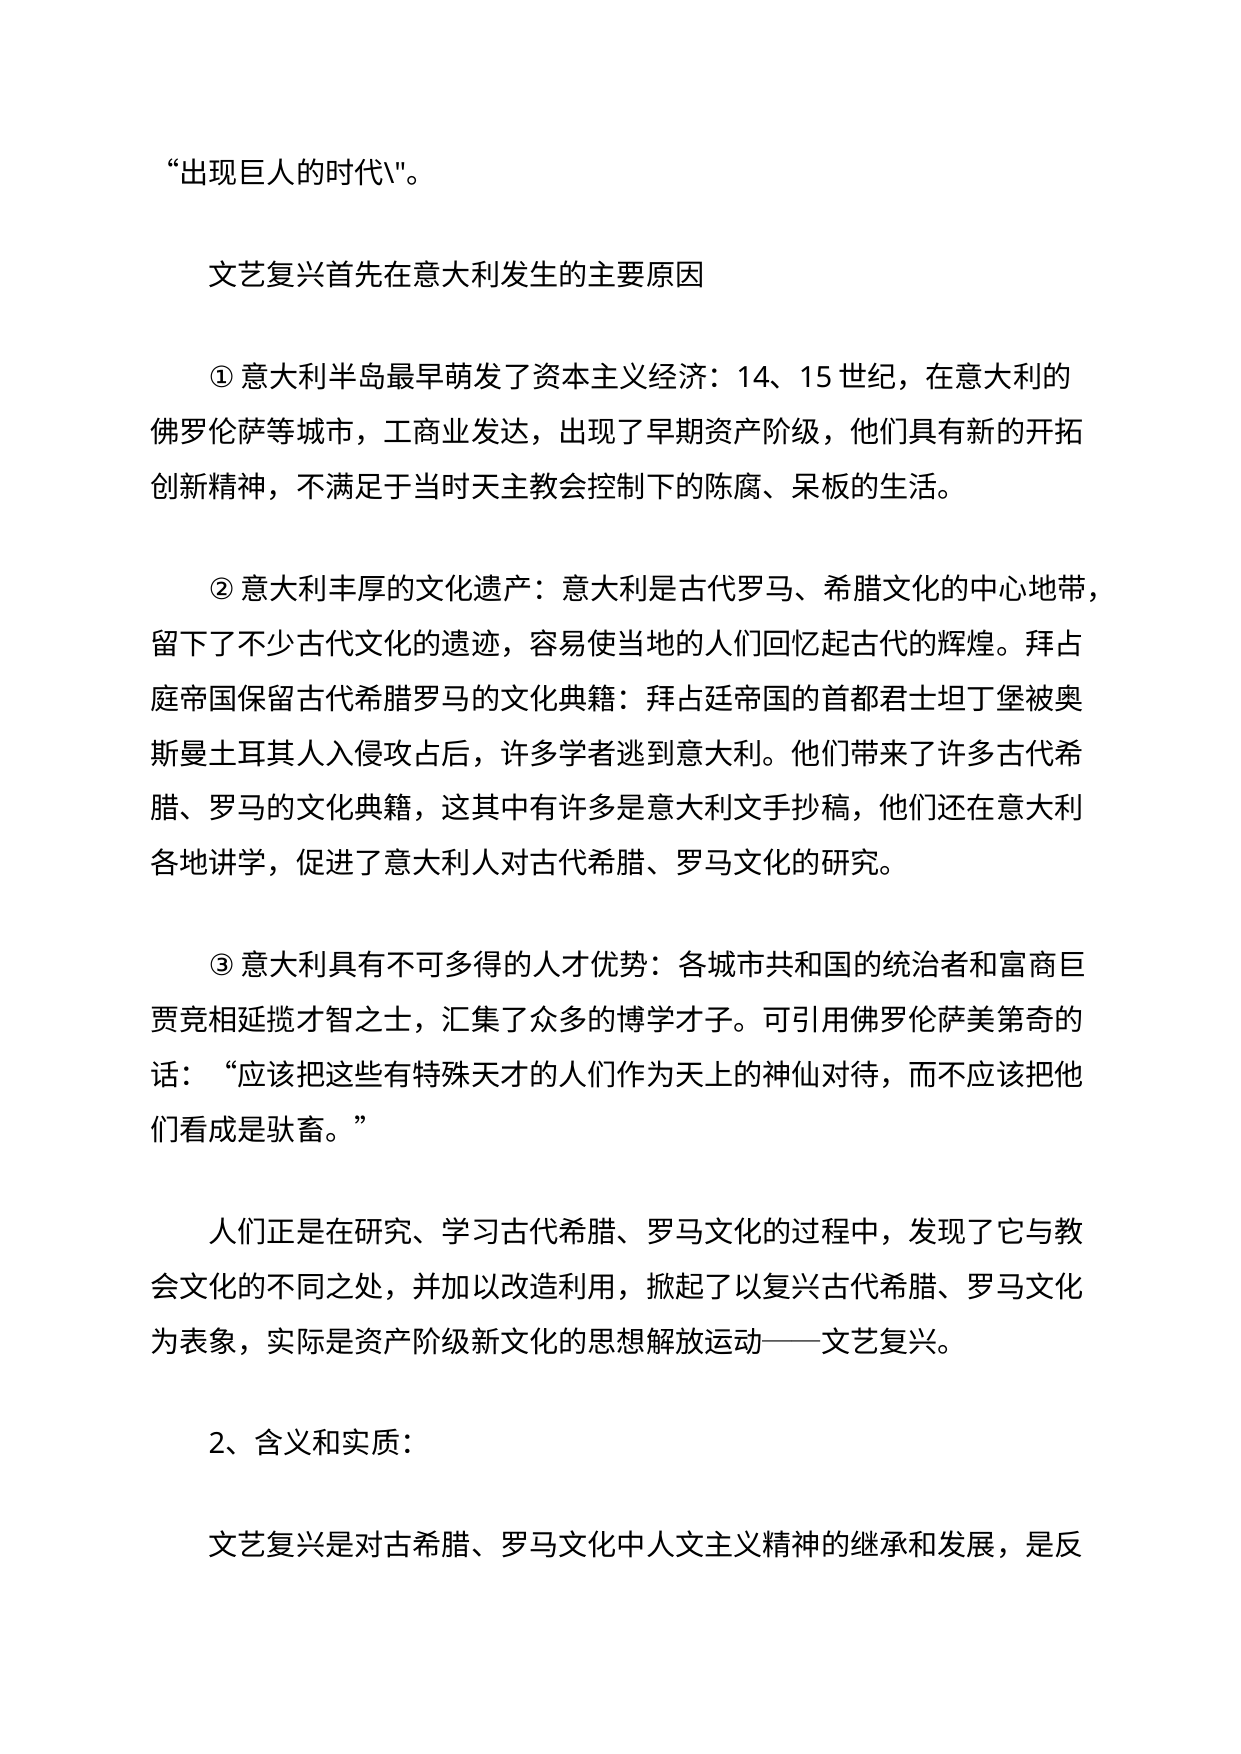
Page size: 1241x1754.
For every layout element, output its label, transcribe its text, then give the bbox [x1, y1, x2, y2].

text ③意大利具有不可多得的人才优势：各城市共和国的统治者和富商巨贾竞相延揽才智之士，汇集了众多的博学才子。可引用佛罗伦萨美第奇的话：“应该把这些有特殊天才的人们作为天上的神仙对待，而不应该把他们看成是驮畜。” [150, 942, 1090, 1149]
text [150, 150, 1090, 192]
text ①意大利半岛最早萌发了资本主义经济：14、15世纪，在意大利的佛罗伦萨等城市，工商业发达，出现了早期资产阶级，他们具有新的开拓创新精神，不满足于当时天主教会控制下的陈腐、呆板的生活。 [150, 354, 1090, 506]
text ②意大利丰厚的文化遗产：意大利是古代罗马、希腊文化的中心地带，留下了不少古代文化的遗迹，容易使当地的人们回忆起古代的辉煌。拜占庭帝国保留古代希腊罗马的文化典籍：拜占廷帝国的首都君士坦丁堡被奥斯曼土耳其人入侵攻占后，许多学者逃到意大利。他们带来了许多古代希腊、罗马的文化典籍，这其中有许多是意大利文手抄稿，他们还在意大利各地讲学，促进了意大利人对古代希腊、罗马文化的研究。 [150, 565, 1090, 882]
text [150, 1522, 1090, 1564]
text 人们正是在研究、学习古代希腊、罗马文化的过程中，发现了它与教会文化的不同之处，并加以改造利用，掀起了以复兴古代希腊、罗马文化为表象，实际是资产阶级新文化的思想解放运动──文艺复兴。 [150, 1208, 1090, 1360]
text 2、含义和实质： [150, 1420, 1090, 1462]
text 文艺复兴首先在意大利发生的主要原因 [150, 252, 1090, 294]
